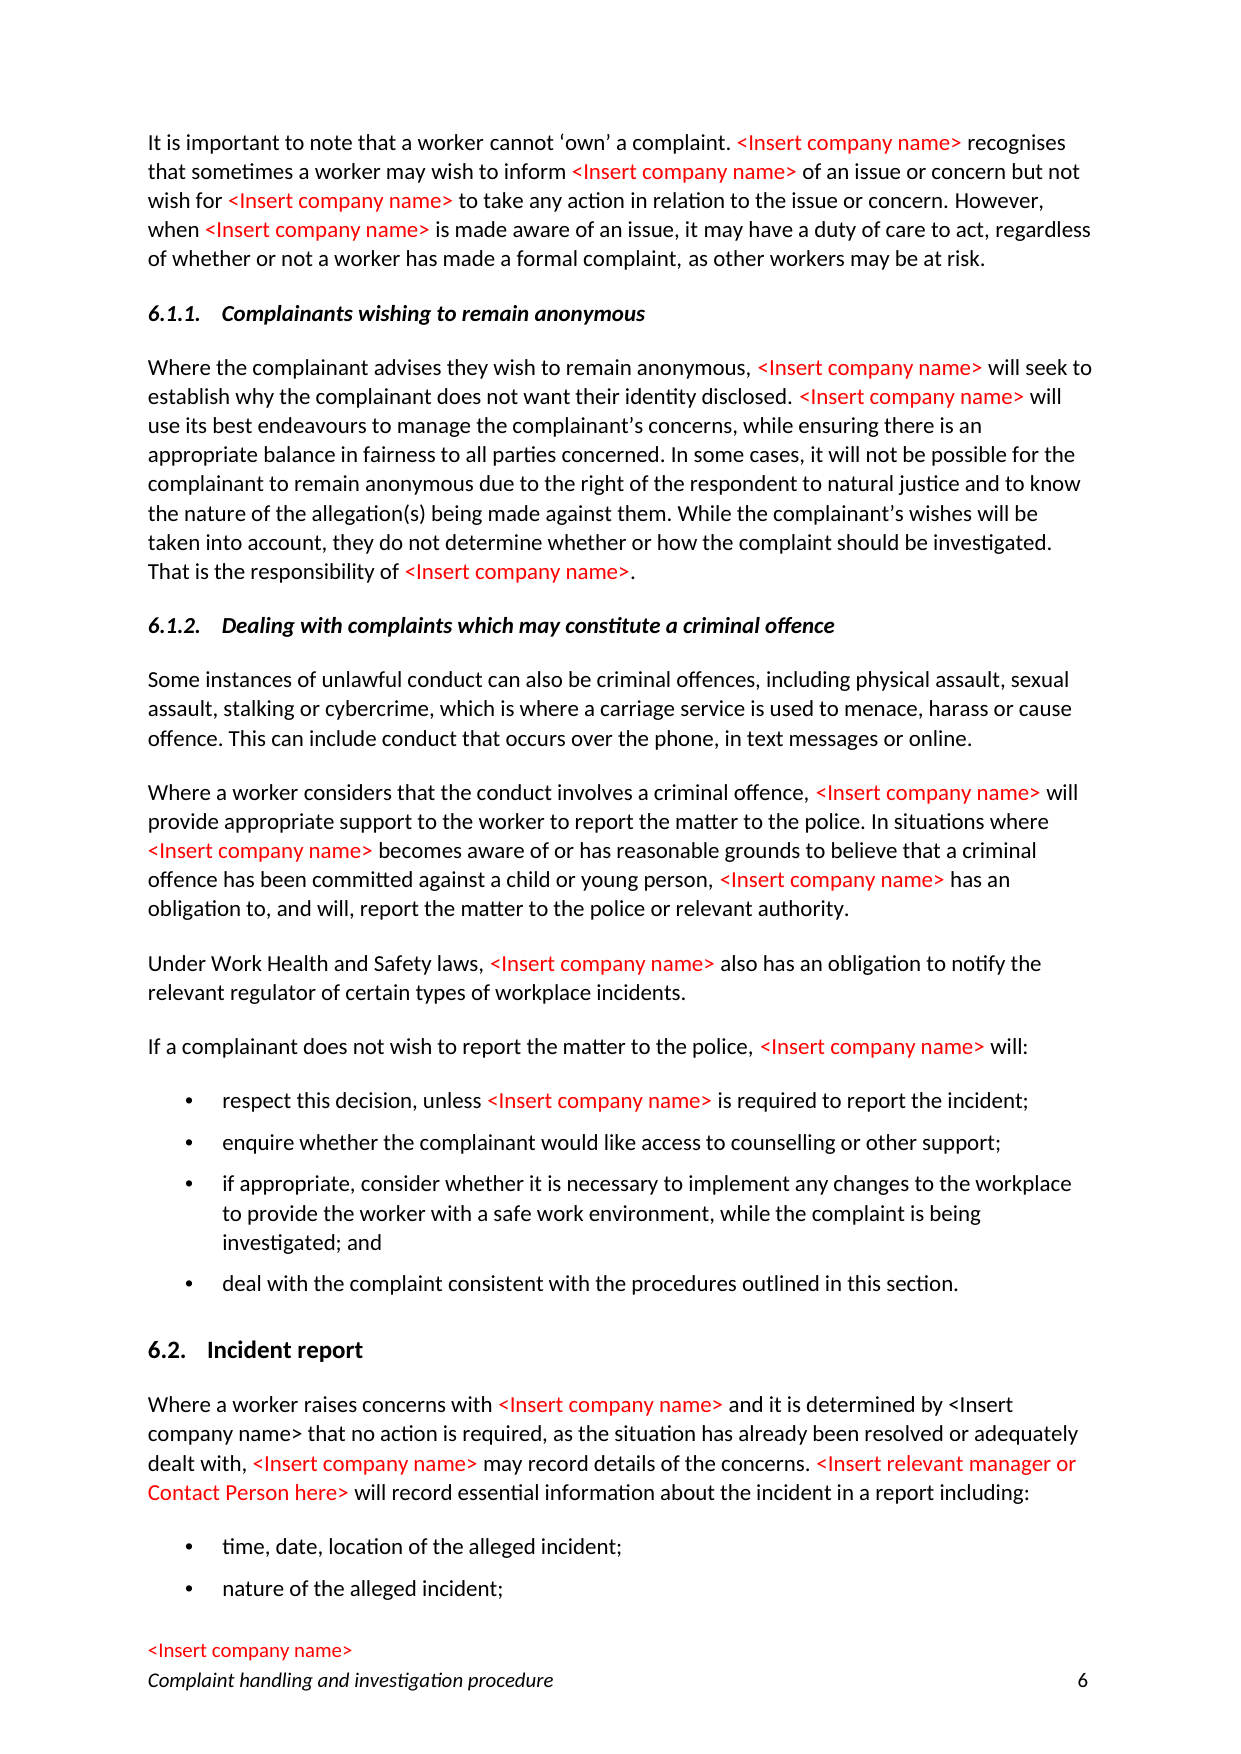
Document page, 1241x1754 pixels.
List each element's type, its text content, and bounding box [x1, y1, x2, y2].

text Some instances of unlawful conduct can also be criminal offences, including physical assault, sexual assault, stalking or cybercrime, which is where a carriage service is used to menace, harass or cause offence. This can include conduct that occurs over the phone, in text messages or online. [148, 664, 1092, 752]
text If a complainant does not wish to report the matter to the police, <Insert company name> will: [148, 1031, 1092, 1060]
text deal with the complaint consistent with the procedures outlined in this section. [185, 1268, 1092, 1298]
text time, date, location of the alleged incident; [185, 1531, 1092, 1560]
text enquire whether the complainant would like access to counselling or other support; [185, 1127, 1092, 1156]
subtitle Incident report [148, 1335, 1092, 1364]
subtitle Complainants wishing to remain anonymous [148, 298, 1092, 327]
text Where the complainant advises they wish to remain anonymous, <Insert company name> will seek to establish why the complainant does not want their identity disclosed. <Insert company name> will use its best endeavours to manage the complainant’s concerns, while ensuring there is an appropriate balance in fairness to all parties concerned. In some cases, it will not be possible for the complainant to remain anonymous due to the right of the respondent to natural justice and to know the nature of the allegation(s) being made against them. While the complainant’s wishes will be taken into account, they do not determine whether or how the complaint should be investigated. That is the responsibility of <Insert company name>. [148, 352, 1092, 585]
text if appropriate, consider whether it is necessary to implement any changes to the workplace to provide the worker with a safe work environment, while the complaint is being investigated; and [185, 1168, 1092, 1256]
text Under Work Health and Safety laws, <Insert company name> also has an obligation to notify the relevant regulator of certain types of workplace incidents. [148, 948, 1092, 1006]
text respect this decision, unless <Insert company name> is required to report the incident; [185, 1085, 1092, 1114]
text Where a worker raises concerns with <Insert company name> and it is determined by <Insert company name> that no action is required, as the situation has already been resolved or adequately dealt with, <Insert company name> may record details of the concerns. <Insert relevant manager or Contact Person here> will record essential information about the incident in a report including: [148, 1389, 1092, 1506]
text nature of the alleged incident; [185, 1573, 1092, 1602]
subtitle Dealing with complaints which may constitute a criminal offence [148, 610, 1092, 639]
text Where a worker considers that the conduct involves a criminal offence, <Insert company name> will provide appropriate support to the worker to report the matter to the police. In situations where <Insert company name> becomes aware of or has reasonable grounds to believe that a criminal offence has been committed against a child or young person, <Insert company name> has an obligation to, and will, report the matter to the police or relevant authority. [148, 777, 1092, 923]
text It is important to note that a worker cannot ‘own’ a complaint. <Insert company name> recognises that sometimes a worker may wish to inform <Insert company name> of an issue or concern but not wish for <Insert company name> to take any action in relation to the issue or concern. However, when <Insert company name> is made aware of an issue, it may have a duty of care to act, regardless of whether or not a worker has made a formal complaint, as other workers may be at risk. [148, 127, 1092, 273]
